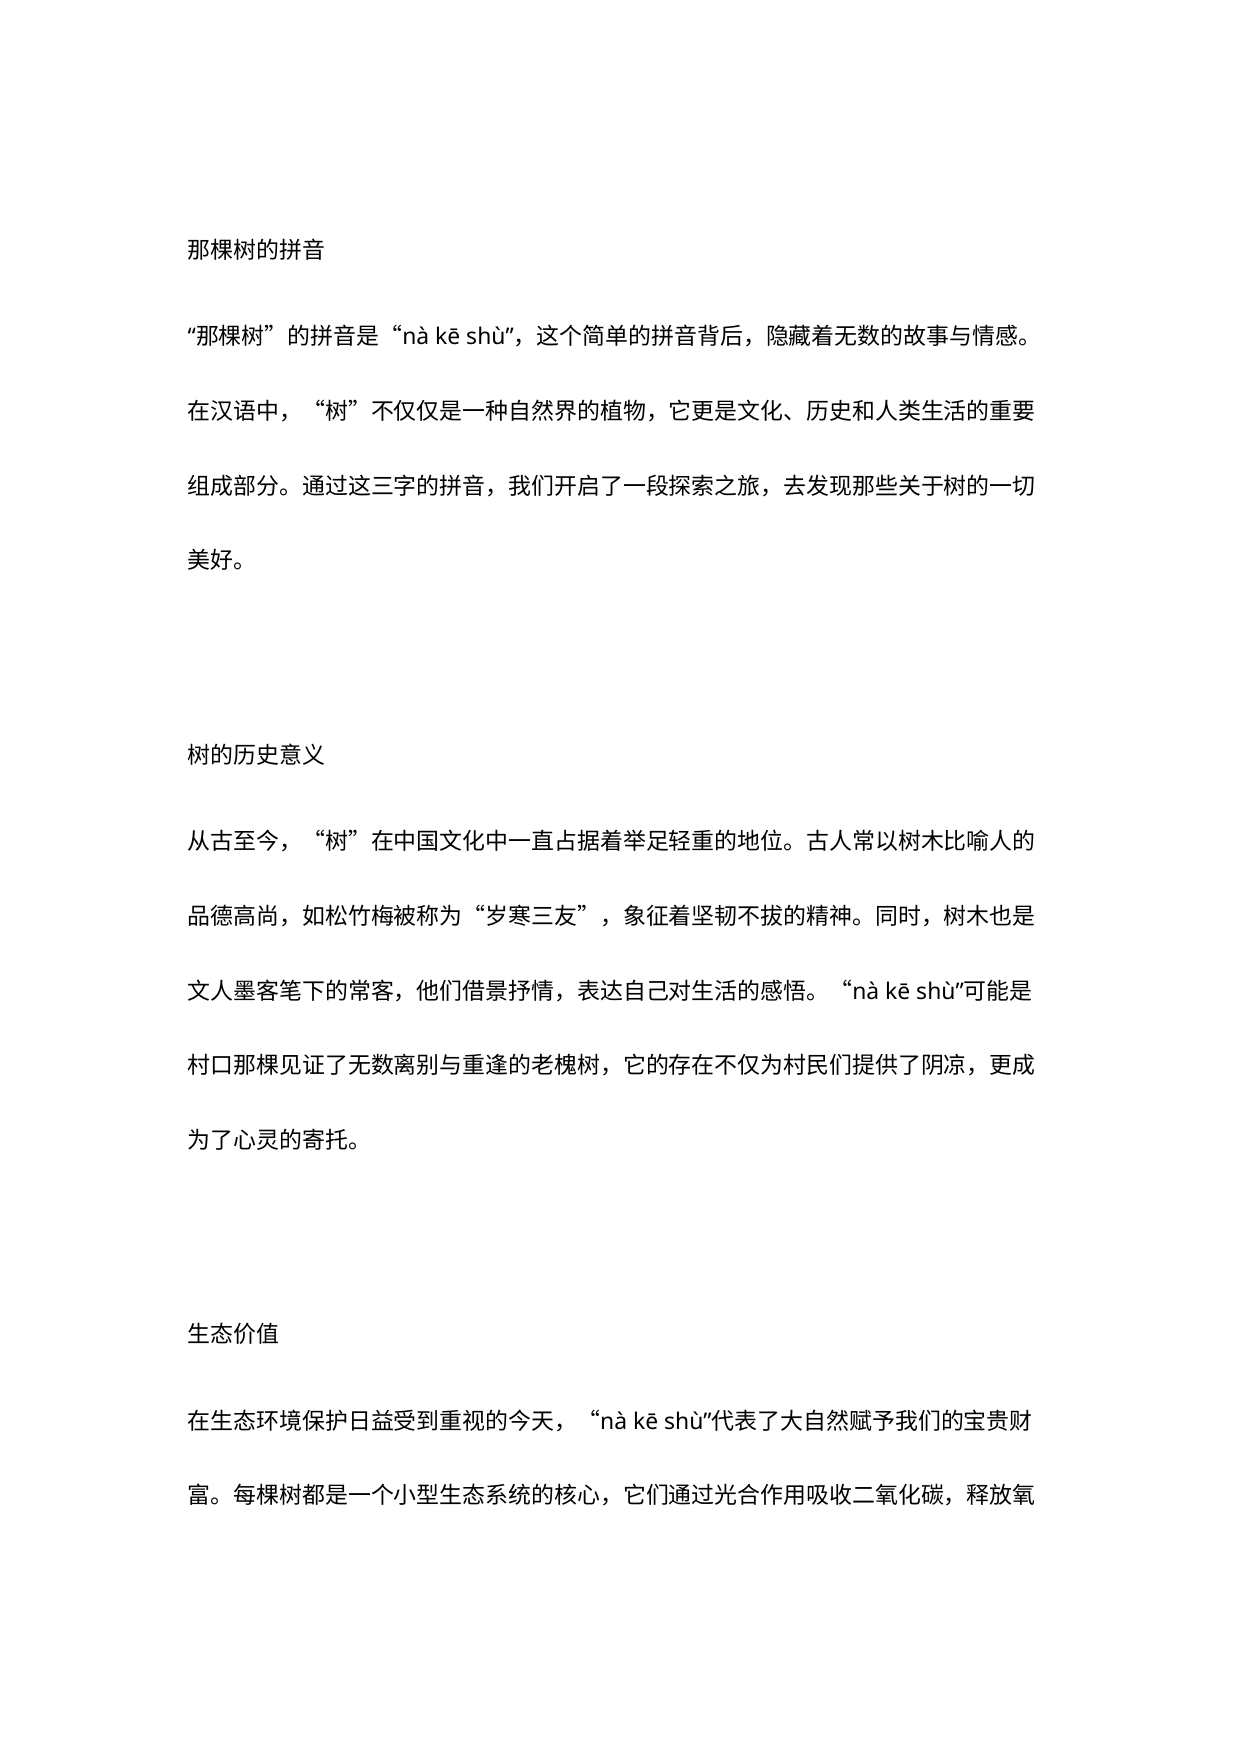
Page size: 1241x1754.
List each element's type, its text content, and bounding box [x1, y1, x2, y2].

text 那棵树的拼音 [187, 216, 1053, 281]
text 从古至今，“树”在中国文化中一直占据着举足轻重的地位。古人常以树木比喻人的品德高尚，如松竹梅被称为“岁寒三友”，象征着坚韧不拔的精神。同时，树木也是文人墨客笔下的常客，他们借景抒情，表达自己对生活的感悟。“nà kē shù”可能是村口那棵见证了无数离别与重逢的老槐树，它的存在不仅为村民们提供了阴凉，更成为了心灵的寄托。 [187, 807, 1053, 1171]
text 生态价值 [187, 1300, 1053, 1365]
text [187, 1387, 1053, 1527]
text “那棵树”的拼音是“nà kē shù”，这个简单的拼音背后，隐藏着无数的故事与情感。在汉语中，“树”不仅仅是一种自然界的植物，它更是文化、历史和人类生活的重要组成部分。通过这三字的拼音，我们开启了一段探索之旅，去发现那些关于树的一切美好。 [187, 302, 1053, 591]
text 树的历史意义 [187, 721, 1053, 786]
